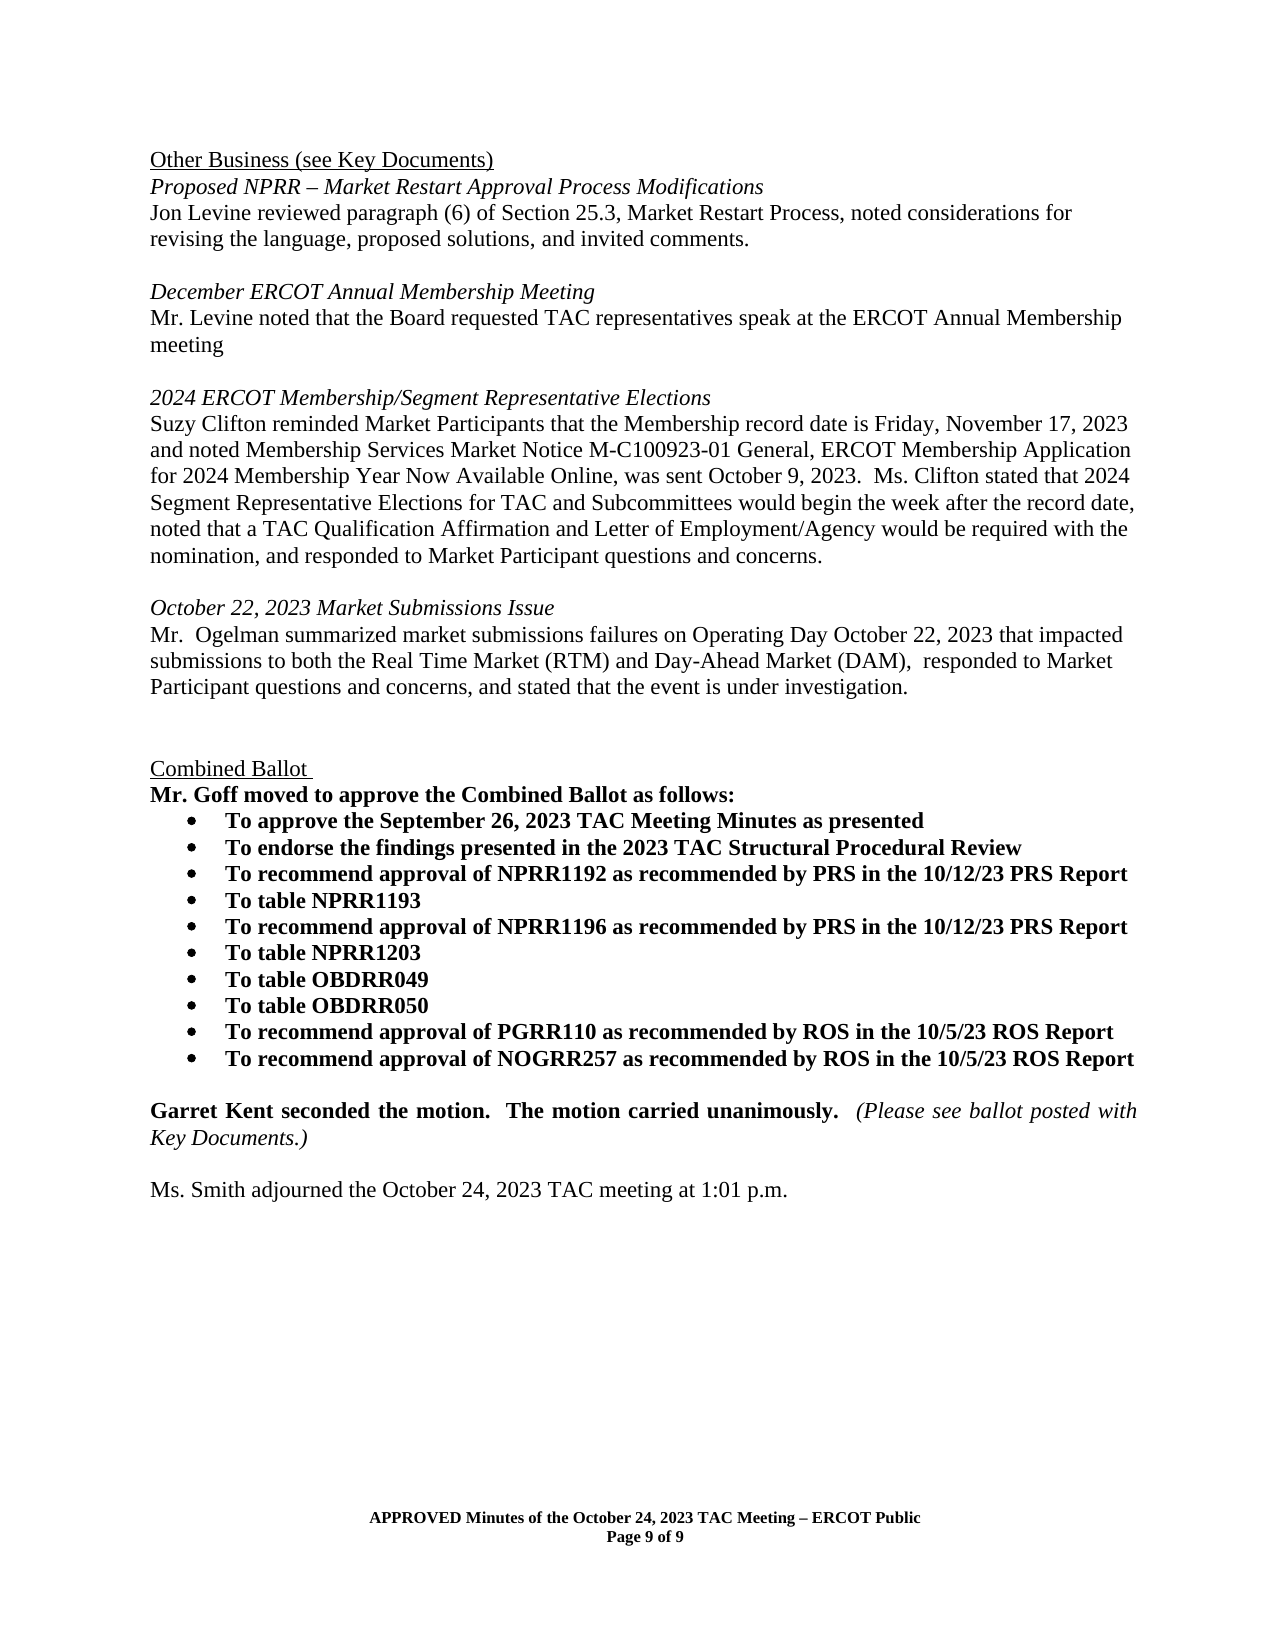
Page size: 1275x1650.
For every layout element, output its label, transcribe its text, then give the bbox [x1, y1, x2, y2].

list To table NPRR1193 [187, 887, 1140, 913]
text Ms. Smith adjourned the October 24, 2023 TAC meeting at 1:01 p.m. [150, 1177, 1140, 1203]
list To recommend approval of PGRR110 as recommended by ROS in the 10/5/23 ROS Report [187, 1018, 1140, 1045]
text Mr. Levine noted that the Board requested TAC representatives speak at the ERCOT Annual Membership meeting [150, 304, 1140, 357]
text Jon Levine reviewed paragraph (6) of Section 25.3, Market Restart Process, noted considerations for revising the language, proposed solutions, and invited comments. [150, 199, 1140, 252]
text December ERCOT Annual Membership Meeting [150, 278, 1140, 304]
text Other Business (see Key Documents) [150, 146, 1140, 173]
list To table OBDRR049 [187, 966, 1140, 992]
list To table NPRR1203 [187, 939, 1140, 966]
text 2024 ERCOT Membership/Segment Representative Elections [150, 383, 1140, 410]
text Garret Kent seconded the motion. The motion carried unanimously. (Please see ballot posted with Key Documents.) [150, 1097, 1140, 1150]
list To recommend approval of NOGRR257 as recommended by ROS in the 10/5/23 ROS Report [187, 1045, 1140, 1071]
list To table OBDRR050 [187, 992, 1140, 1018]
list To recommend approval of NPRR1192 as recommended by PRS in the 10/12/23 PRS Report [187, 860, 1140, 887]
text Mr. Goff moved to approve the Combined Ballot as follows: [150, 781, 1140, 808]
list To endorse the findings presented in the 2023 TAC Structural Procedural Review [187, 834, 1140, 860]
list To approve the September 26, 2023 TAC Meeting Minutes as presented [187, 808, 1140, 834]
text Mr. Ogelman summarized market submissions failures on Operating Day October 22, 2023 that impacted submissions to both the Real Time Market (RTM) and Day-Ahead Market (DAM), responded to Market Participant questions and concerns, and stated that the event is under investigation. [150, 621, 1140, 700]
text Suzy Clifton reminded Market Participants that the Membership record date is Friday, November 17, 2023 and noted Membership Services Market Notice M-C100923-01 General, ERCOT Membership Application for 2024 Membership Year Now Available Online, was sent October 9, 2023. Ms. Clifton stated that 2024 Segment Representative Elections for TAC and Subcommittees would begin the week after the record date, noted that a TAC Qualification Affirmation and Letter of Employment/Agency would be required with the nomination, and responded to Market Participant questions and concerns. [150, 410, 1140, 568]
text October 22, 2023 Market Submissions Issue [150, 594, 1140, 621]
text Proposed NPRR – Market Restart Approval Process Modifications [150, 173, 1140, 199]
list To recommend approval of NPRR1196 as recommended by PRS in the 10/12/23 PRS Report [187, 913, 1140, 939]
text Combined Ballot [150, 755, 1140, 781]
